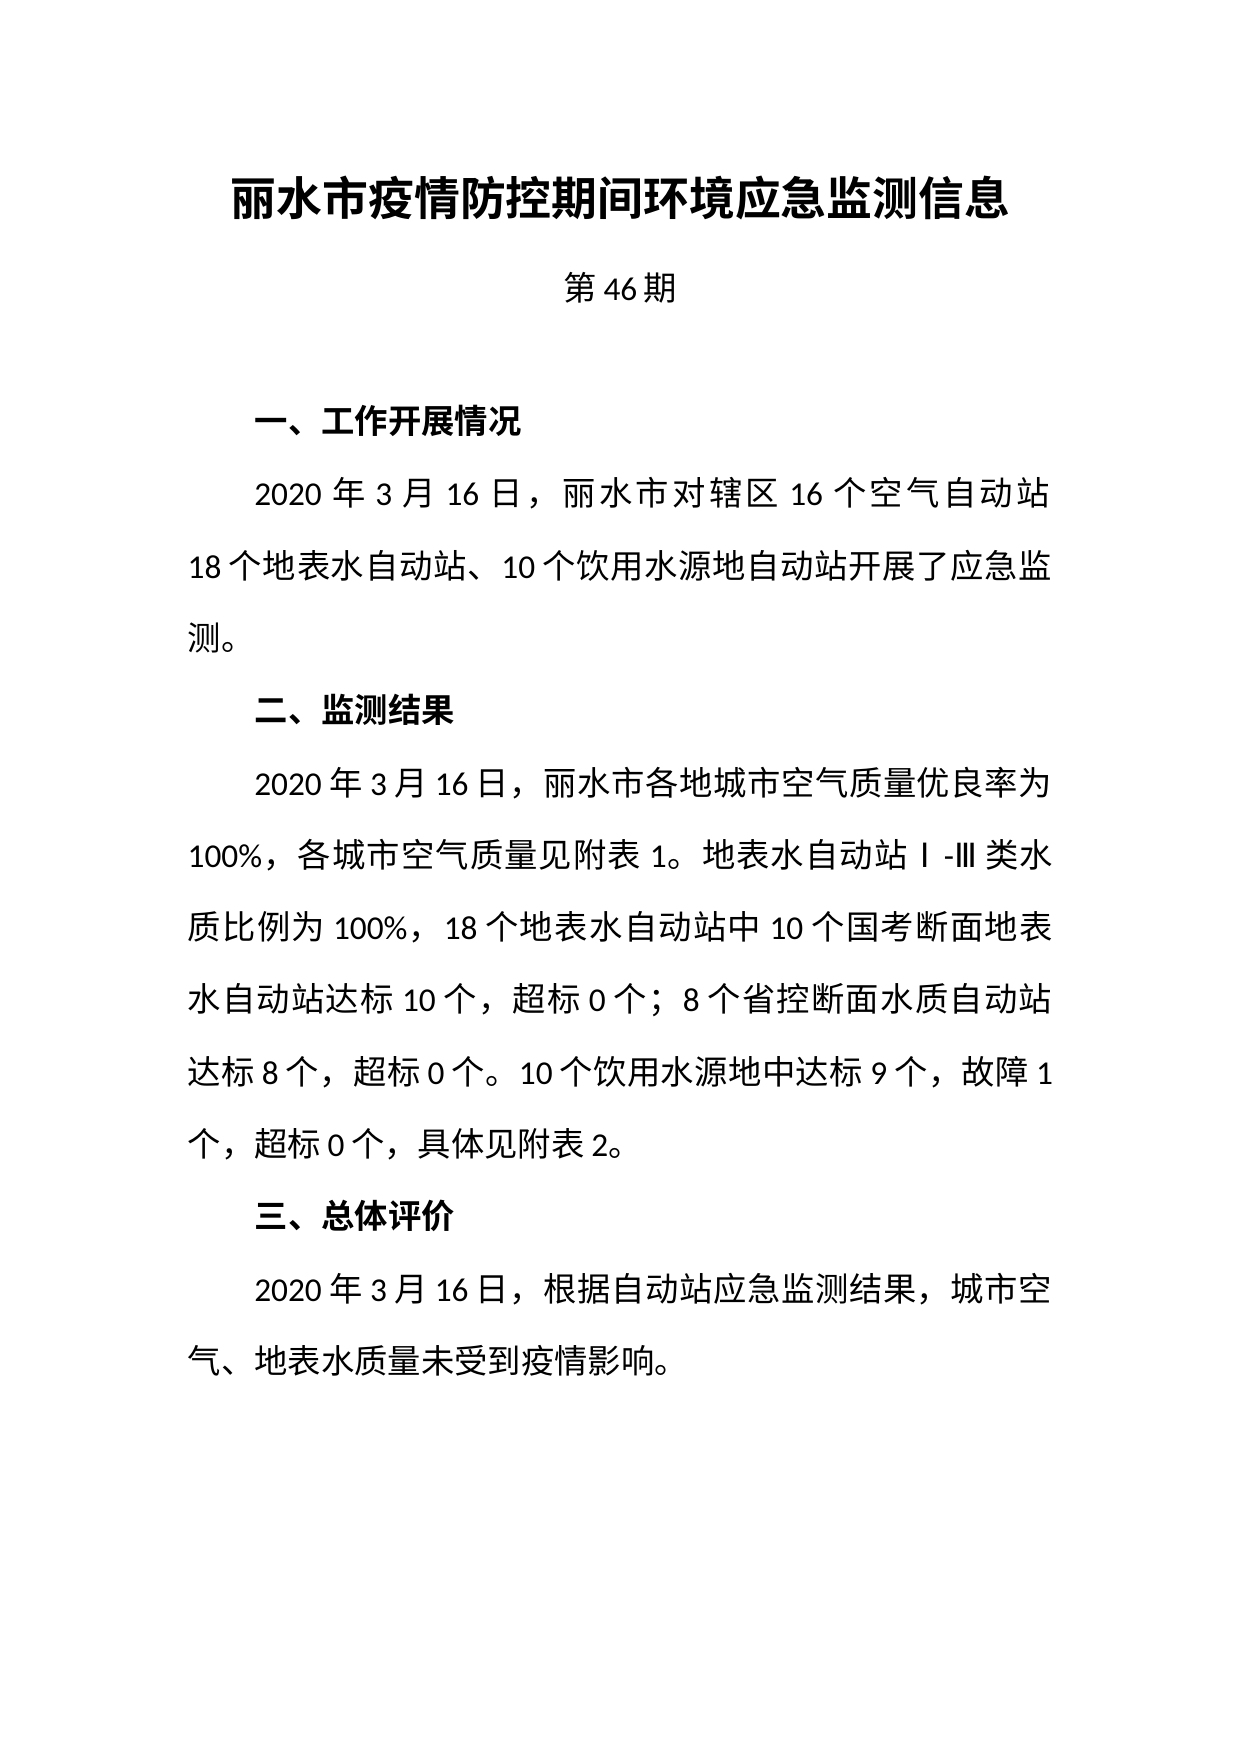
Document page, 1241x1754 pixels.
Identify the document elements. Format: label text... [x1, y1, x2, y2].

text 第46期 [187, 261, 1053, 310]
text 2020年3月16日，丽水市各地城市空气质量优良率为100%，各城市空气质量见附表1。地表水自动站Ⅰ-Ⅲ类水质比例为100%，18个地表水自动站中10个国考断面地表水自动站达标10个，超标0个；8个省控断面水质自动站达标8个，超标0个。10个饮用水源地中达标9个，故障1个，超标0个，具体见附表2。 [187, 756, 1053, 1166]
list 监测结果 [187, 684, 1053, 732]
list 总体评价 [187, 1190, 1053, 1238]
text 丽水市疫情防控期间环境应急监测信息 [187, 162, 1053, 228]
list 工作开展情况 [187, 395, 1053, 443]
text 2020年3月16日，丽水市对辖区16个空气自动站、18个地表水自动站、10个饮用水源地自动站开展了应急监测。 [187, 467, 1053, 660]
text 2020年3月16日，根据自动站应急监测结果，城市空气、地表水质量未受到疫情影响。 [187, 1262, 1053, 1383]
